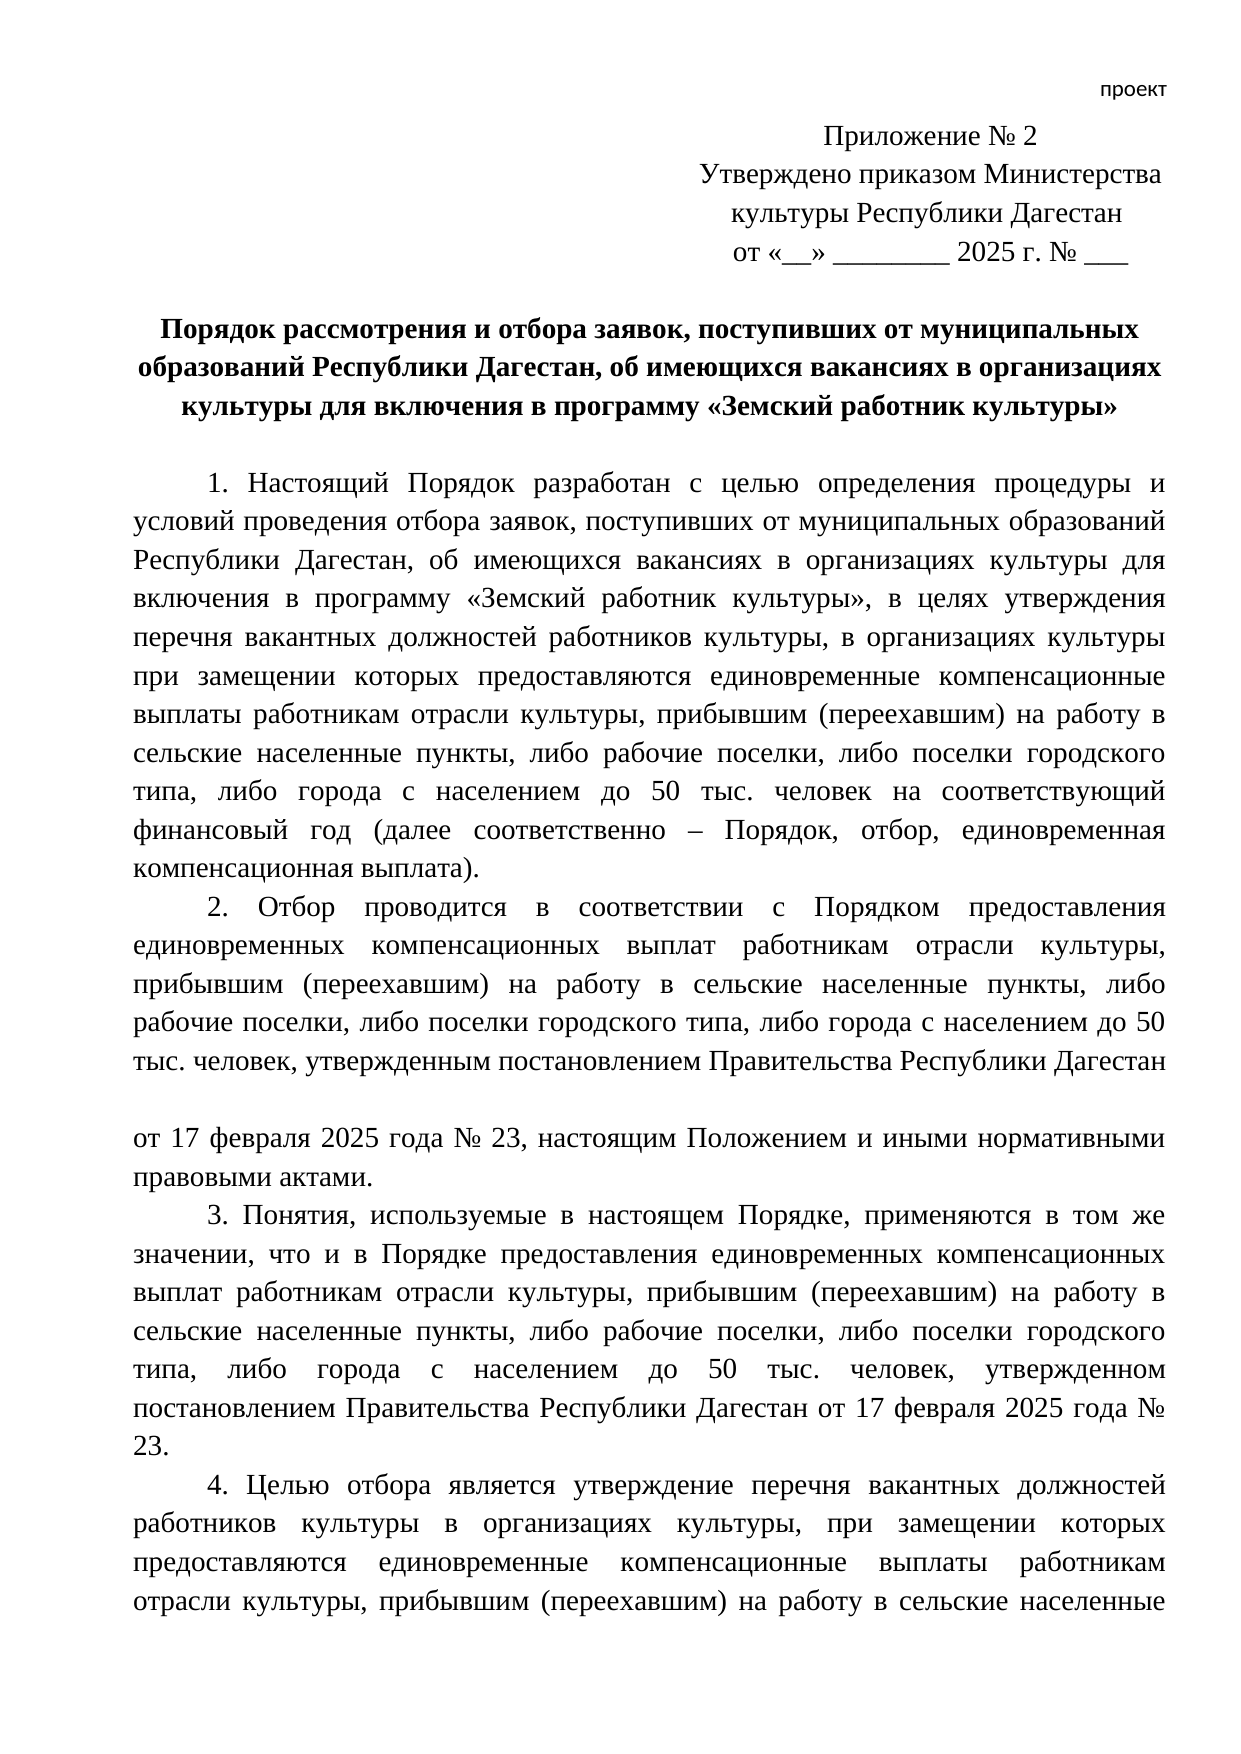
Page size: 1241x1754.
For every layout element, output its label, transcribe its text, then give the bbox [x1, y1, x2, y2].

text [133, 1467, 1167, 1616]
text 3. Понятия, используемые в настоящем Порядке, применяются в том же значении, что и в Порядке предоставления единовременных компенсационных выплат работникам отрасли культуры, прибывшим (переехавшим) на работу в сельские населенные пункты, либо рабочие поселки, либо поселки городского типа, либо города с населением до 50 тыс. человек, утвержденном постановлением Правительства Республики Дагестан от 17 февраля 2025 года № 23. [133, 1197, 1167, 1462]
text Порядок рассмотрения и отбора заявок, поступивших от муниципальных образований Республики Дагестан, об имеющихся вакансиях в организациях культуры для включения в программу «Земский работник культуры» [133, 311, 1167, 421]
text 2. Отбор проводится в соответствии с Порядком предоставления единовременных компенсационных выплат работникам отрасли культуры, прибывшим (переехавшим) на работу в сельские населенные пункты, либо рабочие поселки, либо поселки городского типа, либо города с населением до 50 тыс. человек, утвержденным постановлением Правительства Республики Дагестан от 17 февраля 2025 года № 23, настоящим Положением и иными нормативными правовыми актами. [133, 889, 1167, 1192]
text Приложение № 2 Утверждено приказом Министерства культуры Республики Дагестан от «__» ________ 2025 г. № ___ [694, 118, 1167, 267]
text 1. Настоящий Порядок разработан с целью определения процедуры и условий проведения отбора заявок, поступивших от муниципальных образований Республики Дагестан, об имеющихся вакансиях в организациях культуры для включения в программу «Земский работник культуры», в целях утверждения перечня вакантных должностей работников культуры, в организациях культуры при замещении которых предоставляются единовременные компенсационные выплаты работникам отрасли культуры, прибывшим (переехавшим) на работу в сельские населенные пункты, либо рабочие поселки, либо поселки городского типа, либо города с населением до 50 тыс. человек на соответствующий финансовый год (далее соответственно – Порядок, отбор, единовременная компенсационная выплата). [133, 465, 1167, 884]
